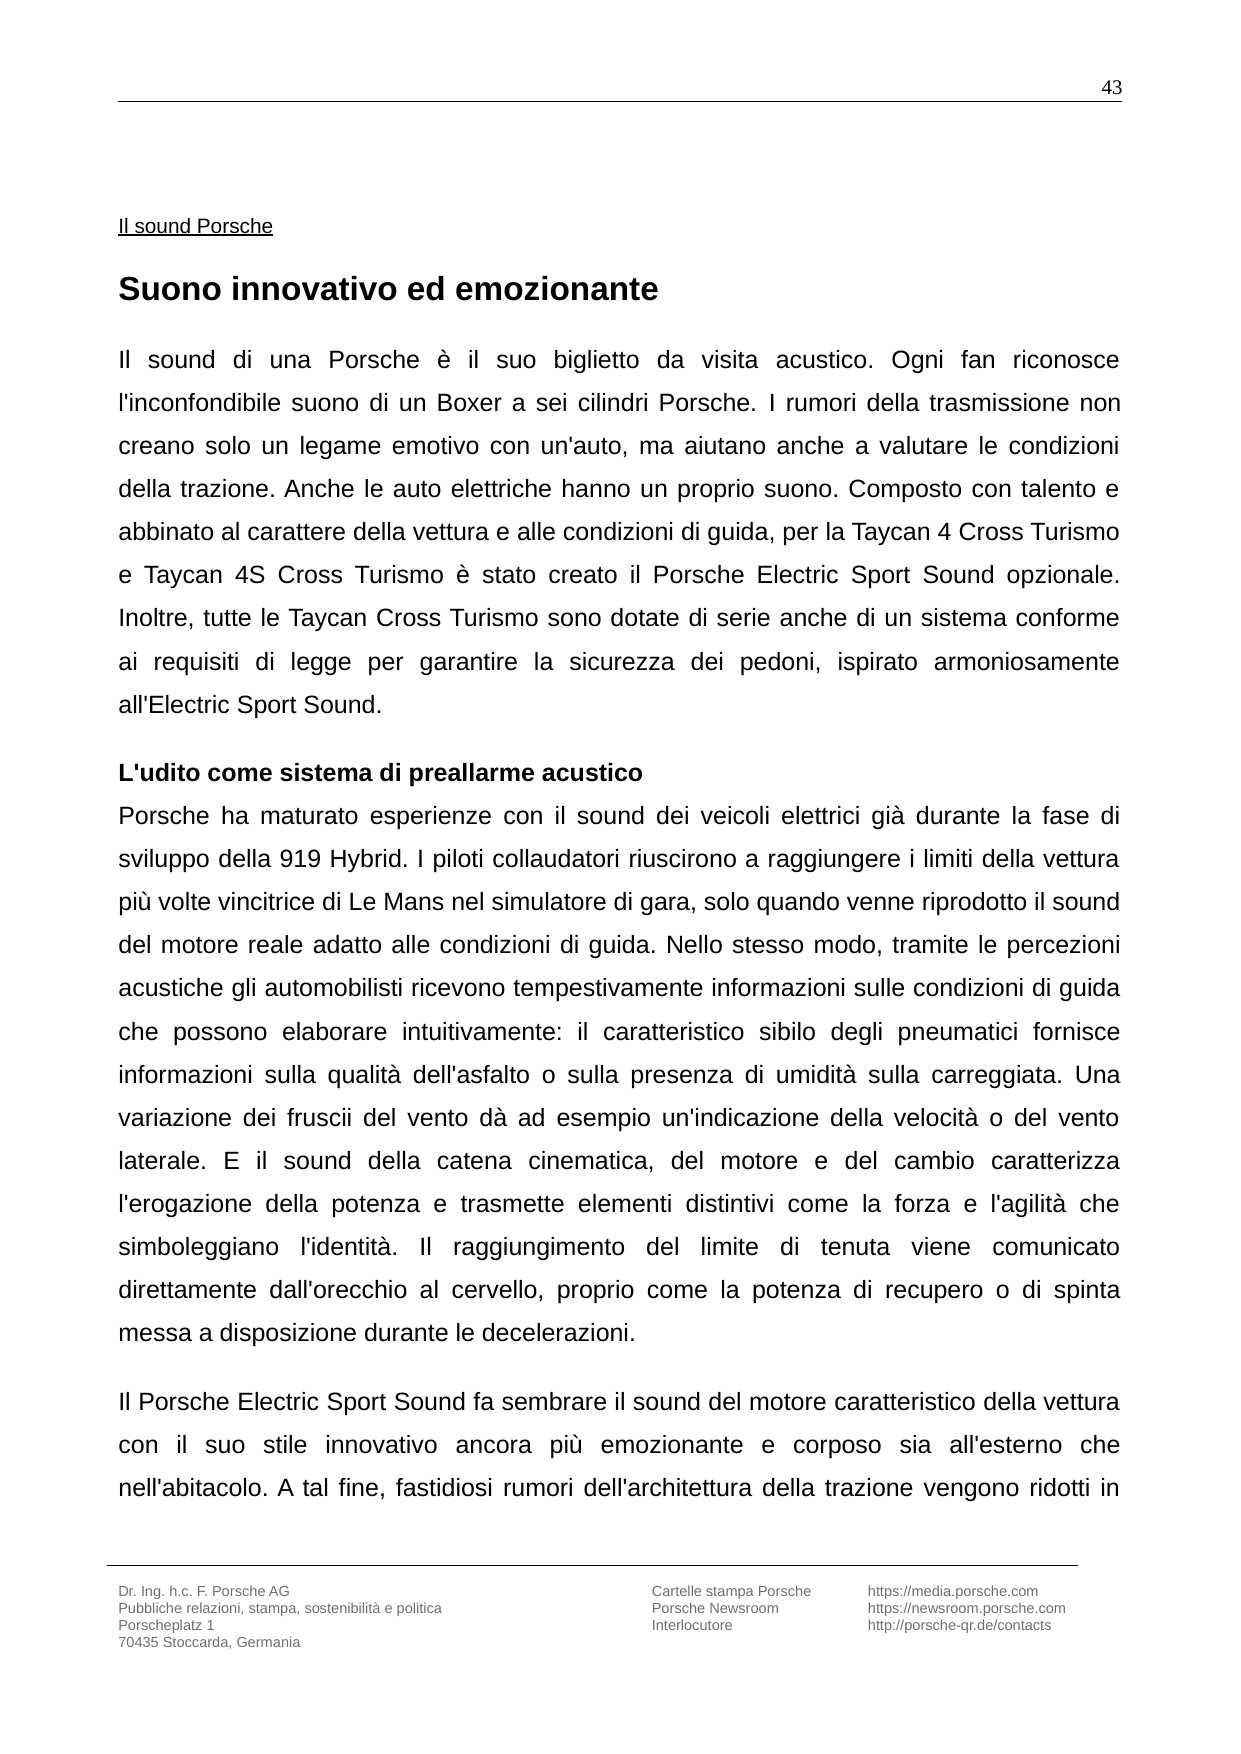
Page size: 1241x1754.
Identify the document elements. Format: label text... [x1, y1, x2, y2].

text Suono innovativo ed emozionante [118, 269, 1122, 307]
title Il sound Porsche [118, 213, 1122, 237]
text Il sound di una Porsche è il suo biglietto da visita acustico. Ogni fan riconosce l'inconfondibile suono di un Boxer a sei cilindri Porsche. I rumori della trasmissione non creano solo un legame emotivo con un'auto, ma aiutano anche a valutare le condizioni della trazione. Anche le auto elettriche hanno un proprio suono. Composto con talento e abbinato al carattere della vettura e alle condizioni di guida, per la Taycan 4 Cross Turismo e Taycan 4S Cross Turismo è stato creato il Porsche Electric Sport Sound opzionale. Inoltre, tutte le Taycan Cross Turismo sono dotate di serie anche di un sistema conforme ai requisiti di legge per garantire la sicurezza dei pedoni, ispirato armoniosamente all'Electric Sport Sound. [118, 344, 1122, 718]
text L'udito come sistema di preallarme acustico [118, 758, 1122, 786]
text Porsche ha maturato esperienze con il sound dei veicoli elettrici già durante la fase di sviluppo della 919 Hybrid. I piloti collaudatori riuscirono a raggiungere i limiti della vettura più volte vincitrice di Le Mans nel simulatore di gara, solo quando venne riprodotto il sound del motore reale adatto alle condizioni di guida. Nello stesso modo, tramite le percezioni acustiche gli automobilisti ricevono tempestivamente informazioni sulle condizioni di guida che possono elaborare intuitivamente: il caratteristico sibilo degli pneumatici fornisce informazioni sulla qualità dell'asfalto o sulla presenza di umidità sulla carreggiata. Una variazione dei fruscii del vento dà ad esempio un'indicazione della velocità o del vento laterale. E il sound della catena cinematica, del motore e del cambio caratterizza l'erogazione della potenza e trasmette elementi distintivi come la forza e l'agilità che simboleggiano l'identità. Il raggiungimento del limite di tenuta viene comunicato direttamente dall'orecchio al cervello, proprio come la potenza di recupero o di spinta messa a disposizione durante le decelerazioni. [118, 801, 1122, 1347]
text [118, 1386, 1122, 1501]
